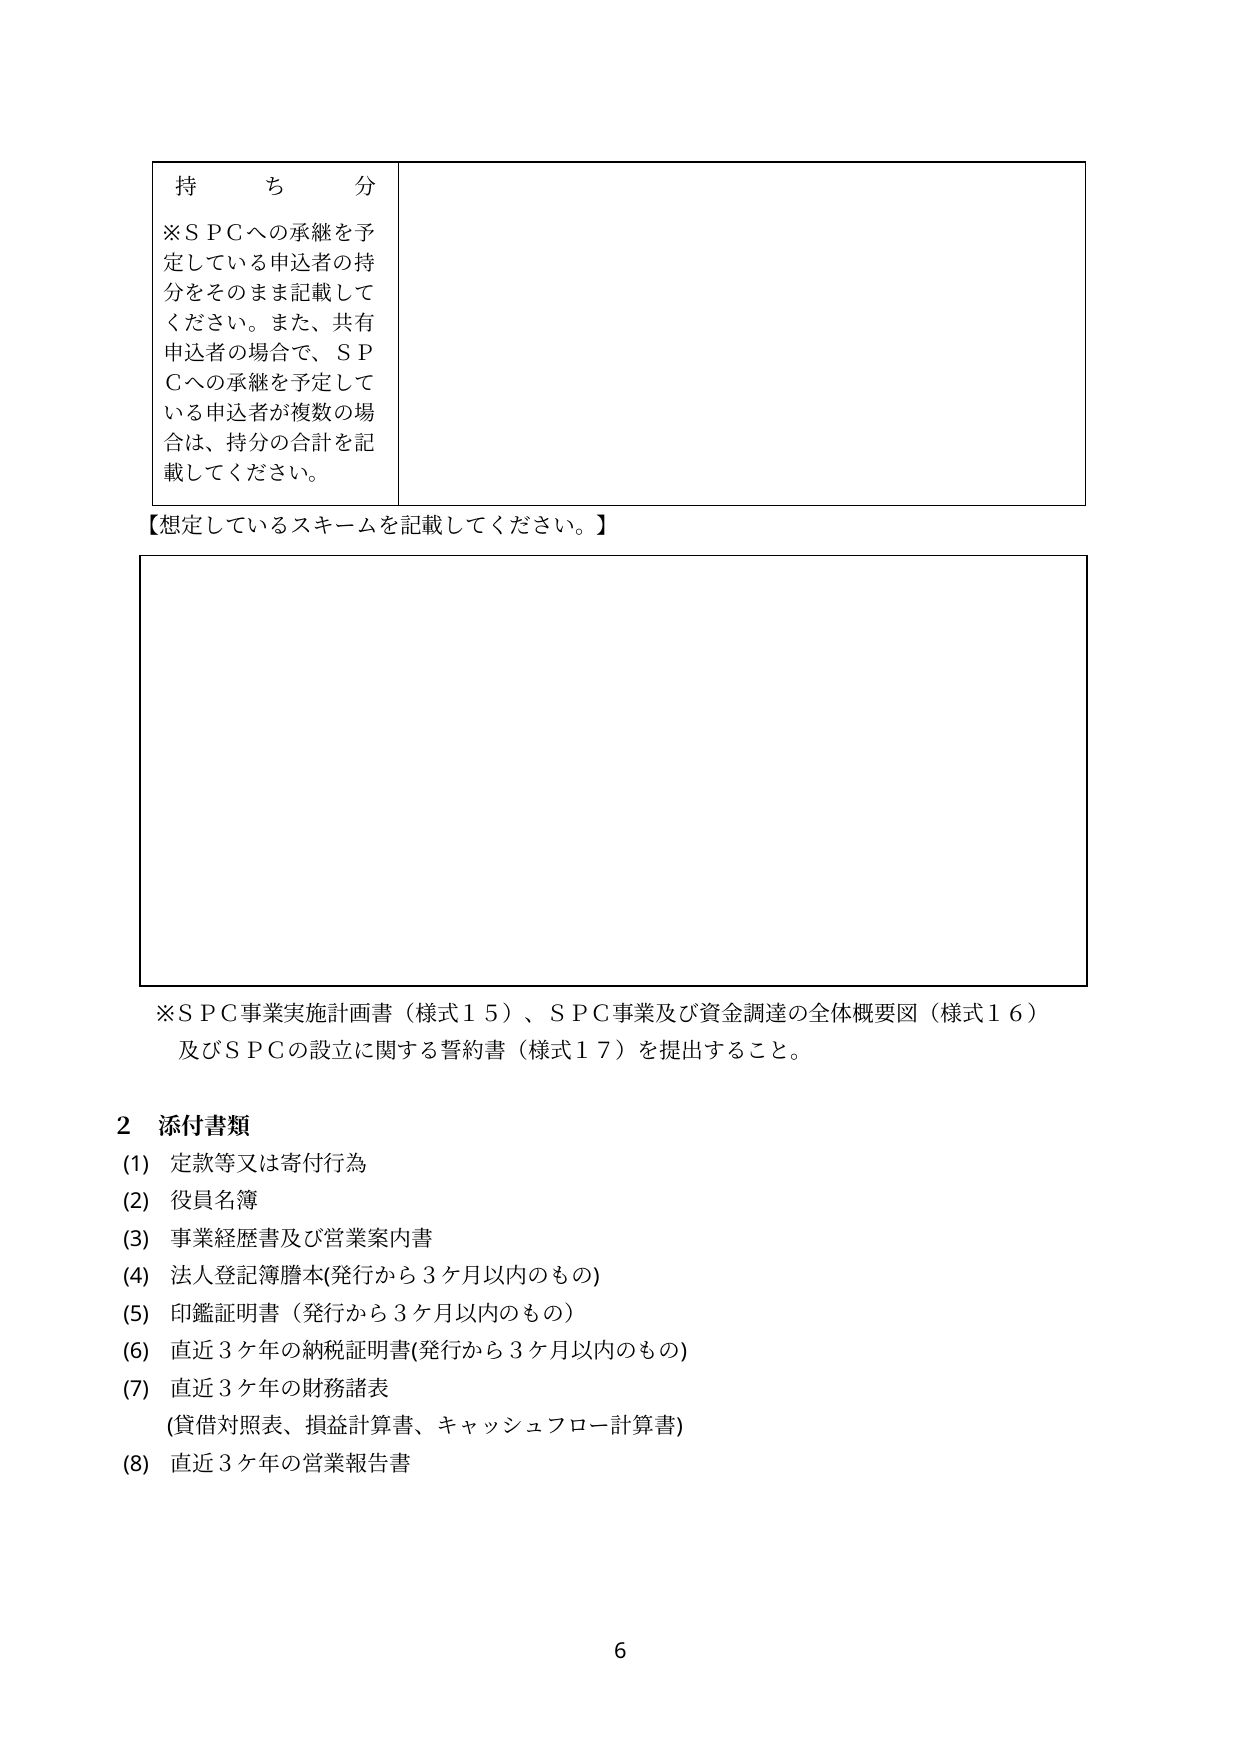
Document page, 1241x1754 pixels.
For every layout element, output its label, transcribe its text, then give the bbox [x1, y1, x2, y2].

text (1) 定款等又は寄付行為 [112, 1143, 1128, 1181]
text ※ＳＰＣ事業実施計画書（様式１５）、ＳＰＣ事業及び資金調達の全体概要図（様式１６） [112, 993, 1128, 1031]
text (3) 事業経歴書及び営業案内書 [112, 1218, 1128, 1256]
text 【想定しているスキームを記載してください。】 [112, 506, 1128, 543]
text (貸借対照表、損益計算書、キャッシュフロー計算書) [112, 1406, 1128, 1443]
text 及びＳＰＣの設立に関する誓約書（様式１７）を提出すること。 [112, 1031, 1128, 1068]
text (7) 直近３ケ年の財務諸表 [112, 1368, 1128, 1406]
table_cell 持ち分 ※ＳＰＣへの承継を予定している申込者の持分をそのまま記載してください。また、共有申込者の場合で、ＳＰＣへの承継を予定している申込者が複数の場合は、持分の合計を記載してください。 [153, 163, 398, 504]
text (4) 法人登記簿謄本(発行から３ケ月以内のもの) [112, 1256, 1128, 1293]
table_cell [399, 163, 1085, 504]
text (2) 役員名簿 [112, 1181, 1128, 1218]
text (8) 直近３ケ年の営業報告書 [112, 1443, 1128, 1481]
text ２ 添付書類 [112, 1106, 1036, 1143]
text (5) 印鑑証明書（発行から３ケ月以内のもの） [112, 1293, 1128, 1331]
text (6) 直近３ケ年の納税証明書(発行から３ケ月以内のもの) [112, 1331, 1128, 1368]
